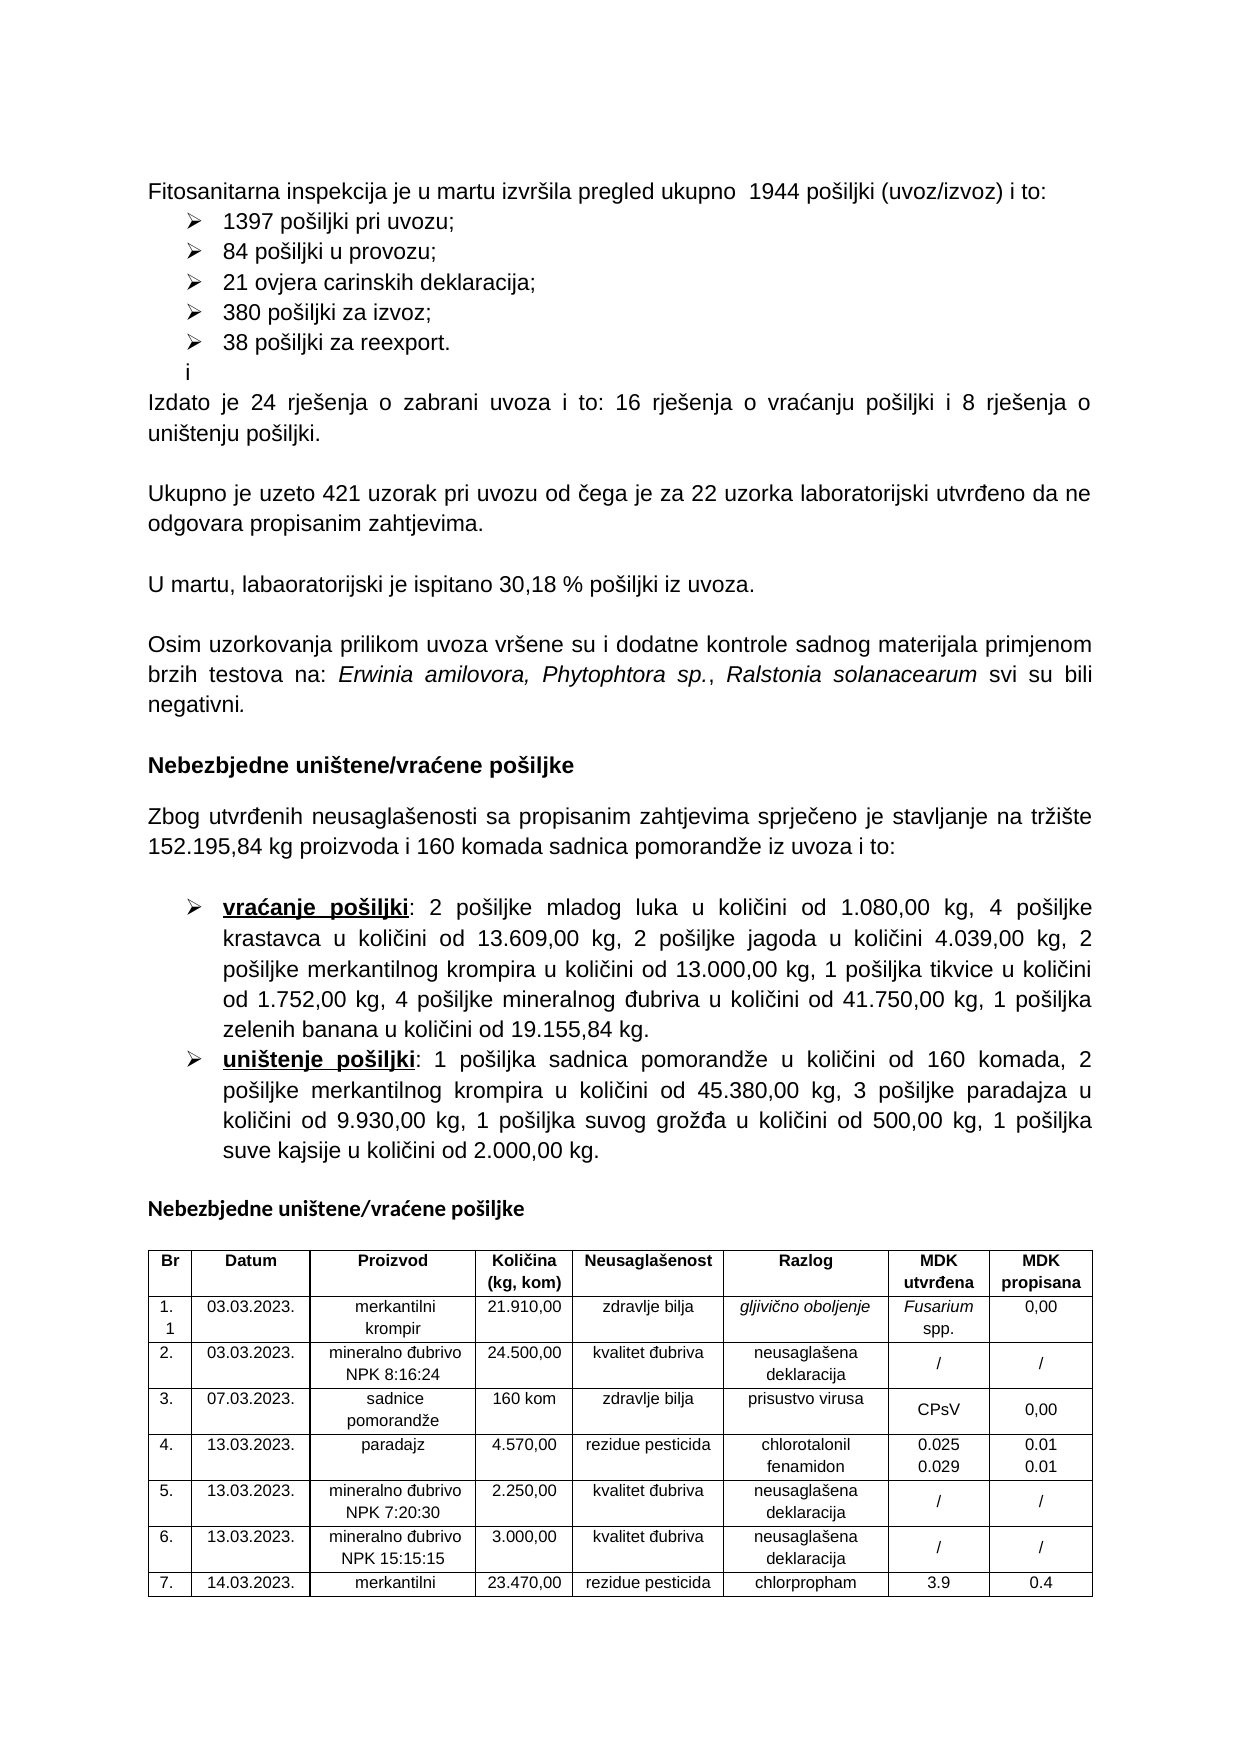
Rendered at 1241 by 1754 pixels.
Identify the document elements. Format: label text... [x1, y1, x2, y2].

table_cell 3.000,00 [476, 1527, 572, 1572]
list 84 pošiljki u provozu; [185, 238, 1093, 264]
table_cell rezidue pesticida [573, 1573, 723, 1596]
table_header Br [149, 1251, 191, 1296]
table_cell neusaglašena deklaracija [724, 1343, 888, 1388]
table_cell 07.03.2023. [192, 1389, 309, 1434]
table_cell 13.03.2023. [192, 1481, 309, 1526]
table_cell 0.01 0.01 [990, 1435, 1092, 1480]
table_cell Fusarium spp. [889, 1297, 989, 1342]
list i [185, 359, 1093, 385]
table_cell / [990, 1481, 1092, 1526]
text Osim uzorkovanja prilikom uvoza vršene su i dodatne kontrole sadnog materijala primjenom brzih testova na: Erwinia amilovora, Phytophtora sp., Ralstonia solanacearum svi su bili negativni. [148, 631, 1093, 718]
table_cell [149, 1435, 191, 1480]
table_cell mineralno đubrivo NPK 8:16:24 [311, 1343, 475, 1388]
table_cell 24.500,00 [476, 1343, 572, 1388]
table_header MDK propisana [990, 1251, 1092, 1296]
table_cell 3.9 [889, 1573, 989, 1596]
text Fitosanitarna inspekcija je u martu izvršila pregled ukupno 1944 pošiljki (uvoz/izvoz) i to: [148, 178, 1093, 204]
table_cell 21.910,00 [476, 1297, 572, 1342]
table_cell 03.03.2023. [192, 1297, 309, 1342]
table_header Količina (kg, kom) [476, 1251, 572, 1296]
table_header MDK utvrđena [889, 1251, 989, 1296]
table_cell rezidue pesticida [573, 1435, 723, 1480]
table_cell mineralno đubrivo NPK 7:20:30 [311, 1481, 475, 1526]
list 1397 pošiljki pri uvozu; [185, 208, 1093, 234]
table_cell 13.03.2023. [192, 1527, 309, 1572]
table_cell / [889, 1527, 989, 1572]
table_cell / [990, 1527, 1092, 1572]
table_cell [149, 1389, 191, 1434]
table_cell [149, 1573, 191, 1596]
text U martu, labaoratorijski je ispitano 30,18 % pošiljki iz uvoza. [148, 571, 1093, 597]
table_cell [149, 1481, 191, 1526]
table_cell zdravlje bilja [573, 1389, 723, 1434]
table_cell 14.03.2023. [192, 1573, 309, 1596]
table_cell merkantilni krompir [311, 1297, 475, 1342]
table_cell paradajz [311, 1435, 475, 1480]
table_cell CPsV [889, 1389, 989, 1434]
table_cell prisustvo virusa [724, 1389, 888, 1434]
table_cell 2.250,00 [476, 1481, 572, 1526]
table_cell kvalitet đubriva [573, 1343, 723, 1388]
list 380 pošiljki za izvoz; [185, 299, 1093, 325]
table_cell gljivično oboljenje [724, 1297, 888, 1342]
table_cell 13.03.2023. [192, 1435, 309, 1480]
table_cell 160 kom [476, 1389, 572, 1434]
table_cell merkantilni krompir [311, 1573, 475, 1596]
table_cell 1 [149, 1297, 191, 1342]
table_cell 0,00 [990, 1389, 1092, 1434]
list 21 ovjera carinskih deklaracija; [185, 268, 1093, 295]
table_cell 4.570,00 [476, 1435, 572, 1480]
table_cell / [889, 1481, 989, 1526]
table_cell chlorpropham [724, 1573, 888, 1596]
table_cell / [889, 1343, 989, 1388]
text Ukupno je uzeto 421 uzorak pri uvozu od čega je za 22 uzorka laboratorijski utvrđeno da ne odgovara propisanim zahtjevima. [148, 480, 1093, 536]
table_cell neusaglašena deklaracija [724, 1481, 888, 1526]
table_cell 0.025 0.029 [889, 1435, 989, 1480]
list vraćanje pošiljki: 2 pošiljke mladog luka u količini od 1.080,00 kg, 4 pošiljke krastavca u količini od 13.609,00 kg, 2 pošiljke jagoda u količini 4.039,00 kg, 2 pošiljke merkantilnog krompira u količini od 13.000,00 kg, 1 pošiljka tikvice u količini od 1.752,00 kg, 4 pošiljke mineralnog đubriva u količini od 41.750,00 kg, 1 pošiljka zelenih banana u količini od 19.155,84 kg. [185, 893, 1093, 1043]
text Zbog utvrđenih neusaglašenosti sa propisanim zahtjevima sprječeno je stavljanje na tržište 152.195,84 kg proizvoda i 160 komada sadnica pomorandže iz uvoza i to: [148, 803, 1093, 859]
table_cell [149, 1343, 191, 1388]
table_cell / [990, 1343, 1092, 1388]
text Nebezbjedne uništene/vraćene pošiljke [148, 752, 1093, 778]
text Nebezbjedne uništene/vraćene pošiljke [148, 1194, 1093, 1222]
table_cell kvalitet đubriva [573, 1481, 723, 1526]
list uništenje pošiljki: 1 pošiljka sadnica pomorandže u količini od 160 komada, 2 pošiljke merkantilnog krompira u količini od 45.380,00 kg, 3 pošiljke paradajza u količini od 9.930,00 kg, 1 pošiljka suvog grožđa u količini od 500,00 kg, 1 pošiljka suve kajsije u količini od 2.000,00 kg. [185, 1046, 1093, 1163]
table_cell zdravlje bilja [573, 1297, 723, 1342]
table_cell chlorotalonil fenamidon [724, 1435, 888, 1480]
table_cell 0,00 [990, 1297, 1092, 1342]
table_cell [149, 1527, 191, 1572]
table_header Razlog [724, 1251, 888, 1296]
list 38 pošiljki za reexport. [185, 329, 1093, 355]
table_header Datum [192, 1251, 309, 1296]
table_cell sadnice pomorandže [311, 1389, 475, 1434]
table_cell neusaglašena deklaracija [724, 1527, 888, 1572]
table_header Proizvod [311, 1251, 475, 1296]
table_cell 0.4 [990, 1573, 1092, 1596]
table_cell 03.03.2023. [192, 1343, 309, 1388]
table_cell 23.470,00 [476, 1573, 572, 1596]
table_cell kvalitet đubriva [573, 1527, 723, 1572]
table_cell mineralno đubrivo NPK 15:15:15 [311, 1527, 475, 1572]
table_header Neusaglašenost [573, 1251, 723, 1296]
list Izdato je 24 rješenja o zabrani uvoza i to: 16 rješenja o vraćanju pošiljki i 8 rješenja o uništenju pošiljki. [148, 389, 1093, 446]
